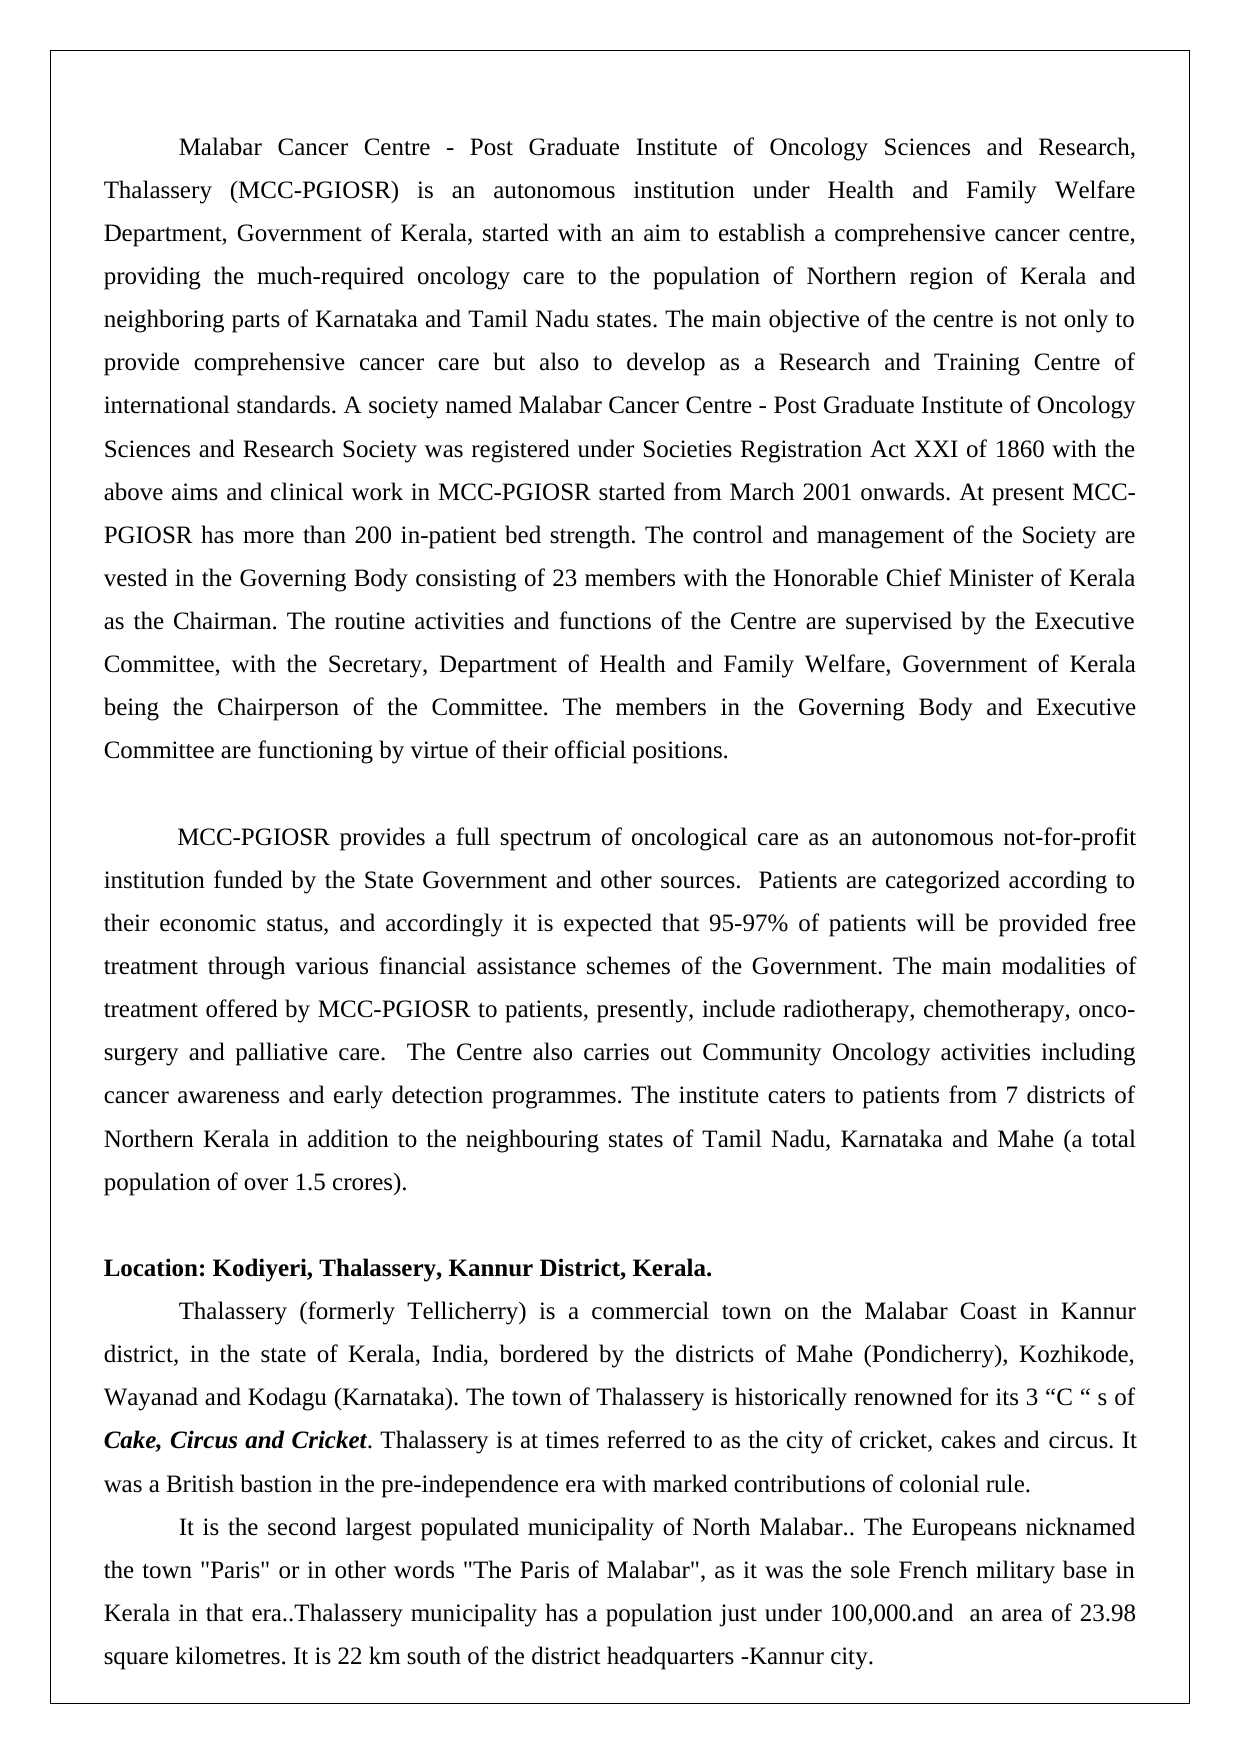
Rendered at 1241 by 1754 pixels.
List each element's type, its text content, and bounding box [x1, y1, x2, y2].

text Location: Kodiyeri, Thalassery, Kannur District, Kerala. [103, 1253, 1137, 1282]
text It is the second largest populated municipality of North Malabar.. The Europeans nicknamed the town "Paris" or in other words "The Paris of Malabar", as it was the sole French military base in Kerala in that era..Thalassery municipality has a population just under 100,000.and an area of 23.98 square kilometres. It is 22 km south of the district headquarters -Kannur city. [103, 1512, 1137, 1670]
text Thalassery (formerly Tellicherry) is a commercial town on the Malabar Coast in Kannur district, in the state of Kerala, India, bordered by the districts of Mahe (Pondicherry), Kozhikode, Wayanad and Kodagu (Karnataka). The town of Thalassery is historically renowned for its 3 “C “ s of Cake, Circus and Cricket. Thalassery is at times referred to as the city of cricket, cakes and circus. It was a British bastion in the pre-independence era with marked contributions of colonial rule. [103, 1296, 1137, 1497]
text Malabar Cancer Centre - Post Graduate Institute of Oncology Sciences and Research, Thalassery (MCC-PGIOSR) is an autonomous institution under Health and Family Welfare Department, Government of Kerala, started with an aim to establish a comprehensive cancer centre, providing the much-required oncology care to the population of Northern region of Kerala and neighboring parts of Karnataka and Tamil Nadu states. The main objective of the centre is not only to provide comprehensive cancer care but also to develop as a Research and Training Centre of international standards. A society named Malabar Cancer Centre - Post Graduate Institute of Oncology Sciences and Research Society was registered under Societies Registration Act XXI of 1860 with the above aims and clinical work in MCC-PGIOSR started from March 2001 onwards. At present MCC-PGIOSR has more than 200 in-patient bed strength. The control and management of the Society are vested in the Governing Body consisting of 23 members with the Honorable Chief Minister of Kerala as the Chairman. The routine activities and functions of the Centre are supervised by the Executive Committee, with the Secretary, Department of Health and Family Welfare, Government of Kerala being the Chairperson of the Committee. The members in the Governing Body and Executive Committee are functioning by virtue of their official positions. [103, 132, 1137, 764]
text MCC-PGIOSR provides a full spectrum of oncological care as an autonomous not-for-profit institution funded by the State Government and other sources. Patients are categorized according to their economic status, and accordingly it is expected that 95-97% of patients will be provided free treatment through various financial assistance schemes of the Government. The main modalities of treatment offered by MCC-PGIOSR to patients, presently, include radiotherapy, chemotherapy, onco-surgery and palliative care. The Centre also carries out Community Oncology activities including cancer awareness and early detection programmes. The institute caters to patients from 7 districts of Northern Kerala in addition to the neighbouring states of Tamil Nadu, Karnataka and Mahe (a total population of over 1.5 crores). [103, 822, 1137, 1196]
